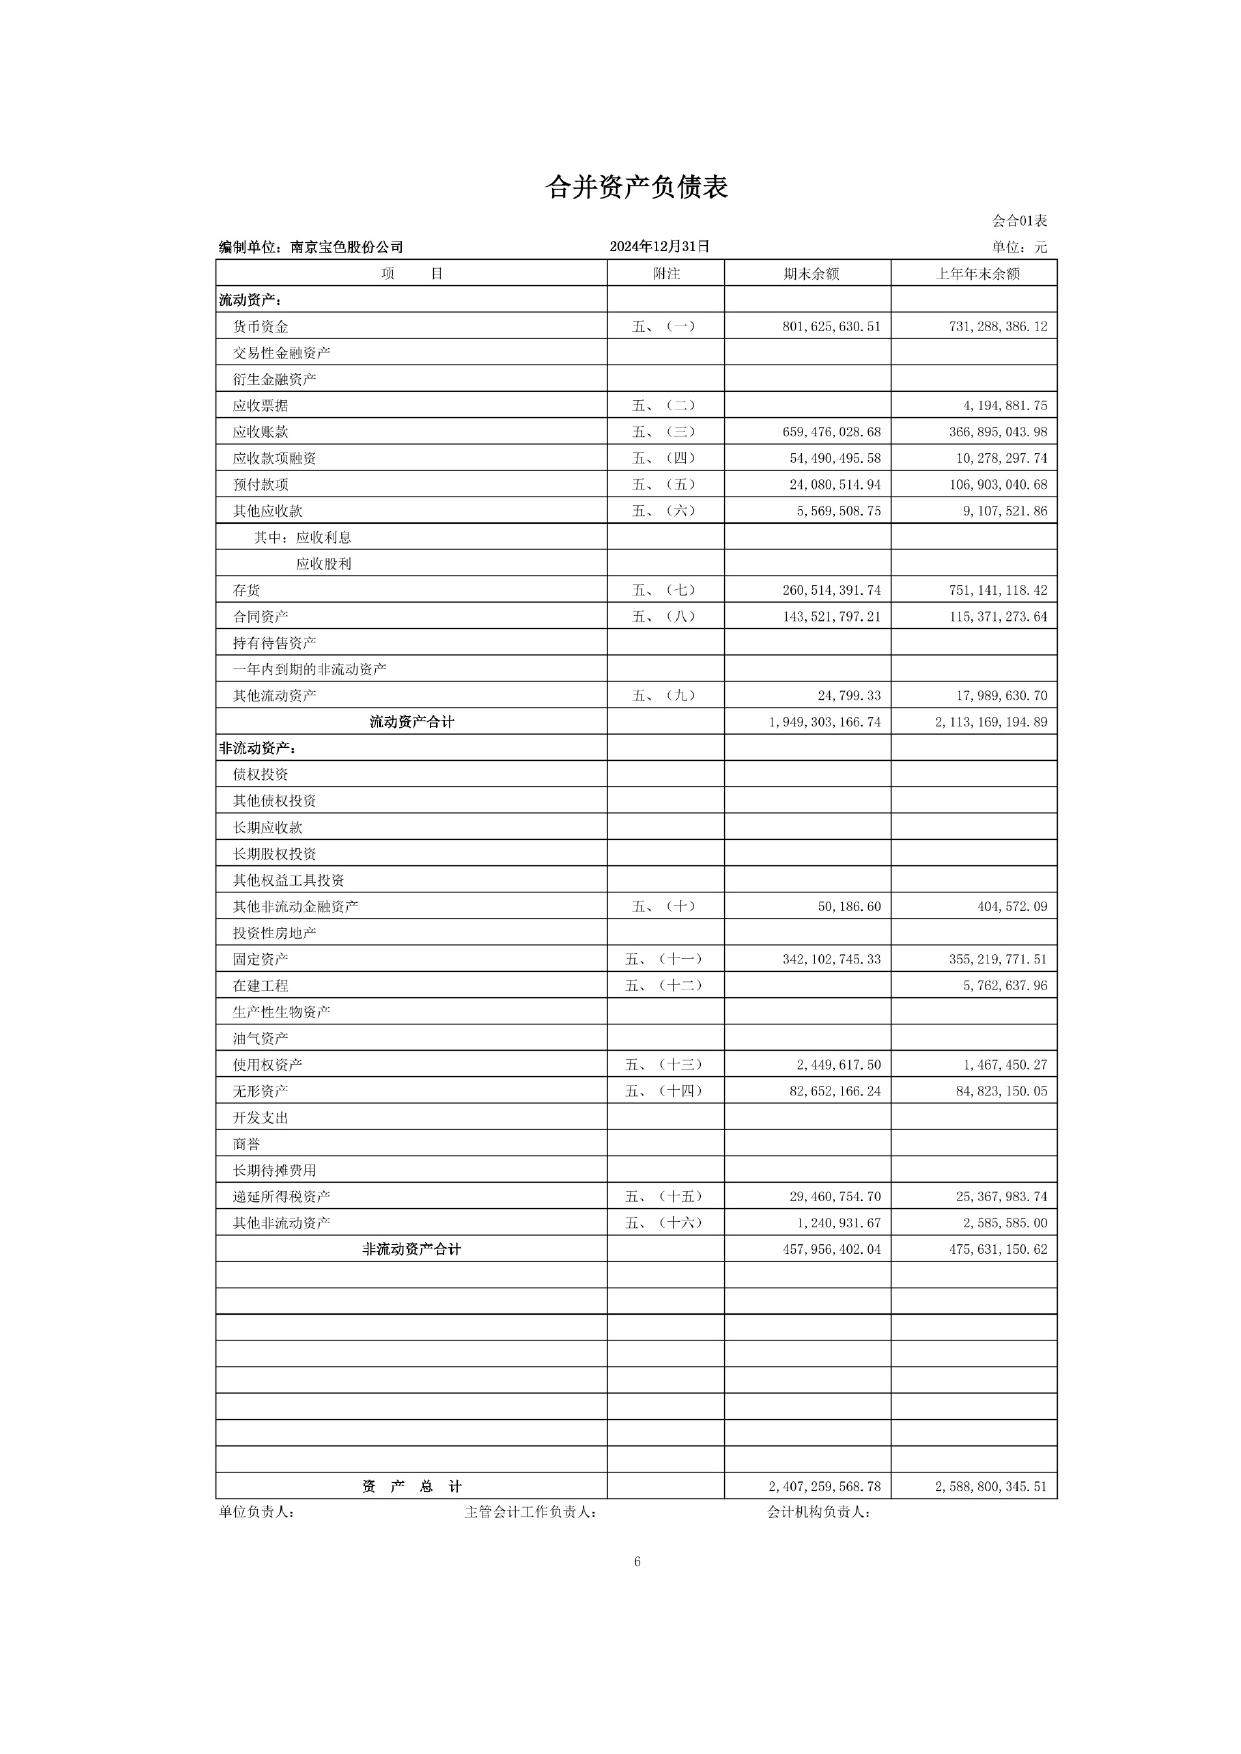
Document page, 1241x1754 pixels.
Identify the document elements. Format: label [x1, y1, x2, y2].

picture [189, 162, 1080, 1570]
